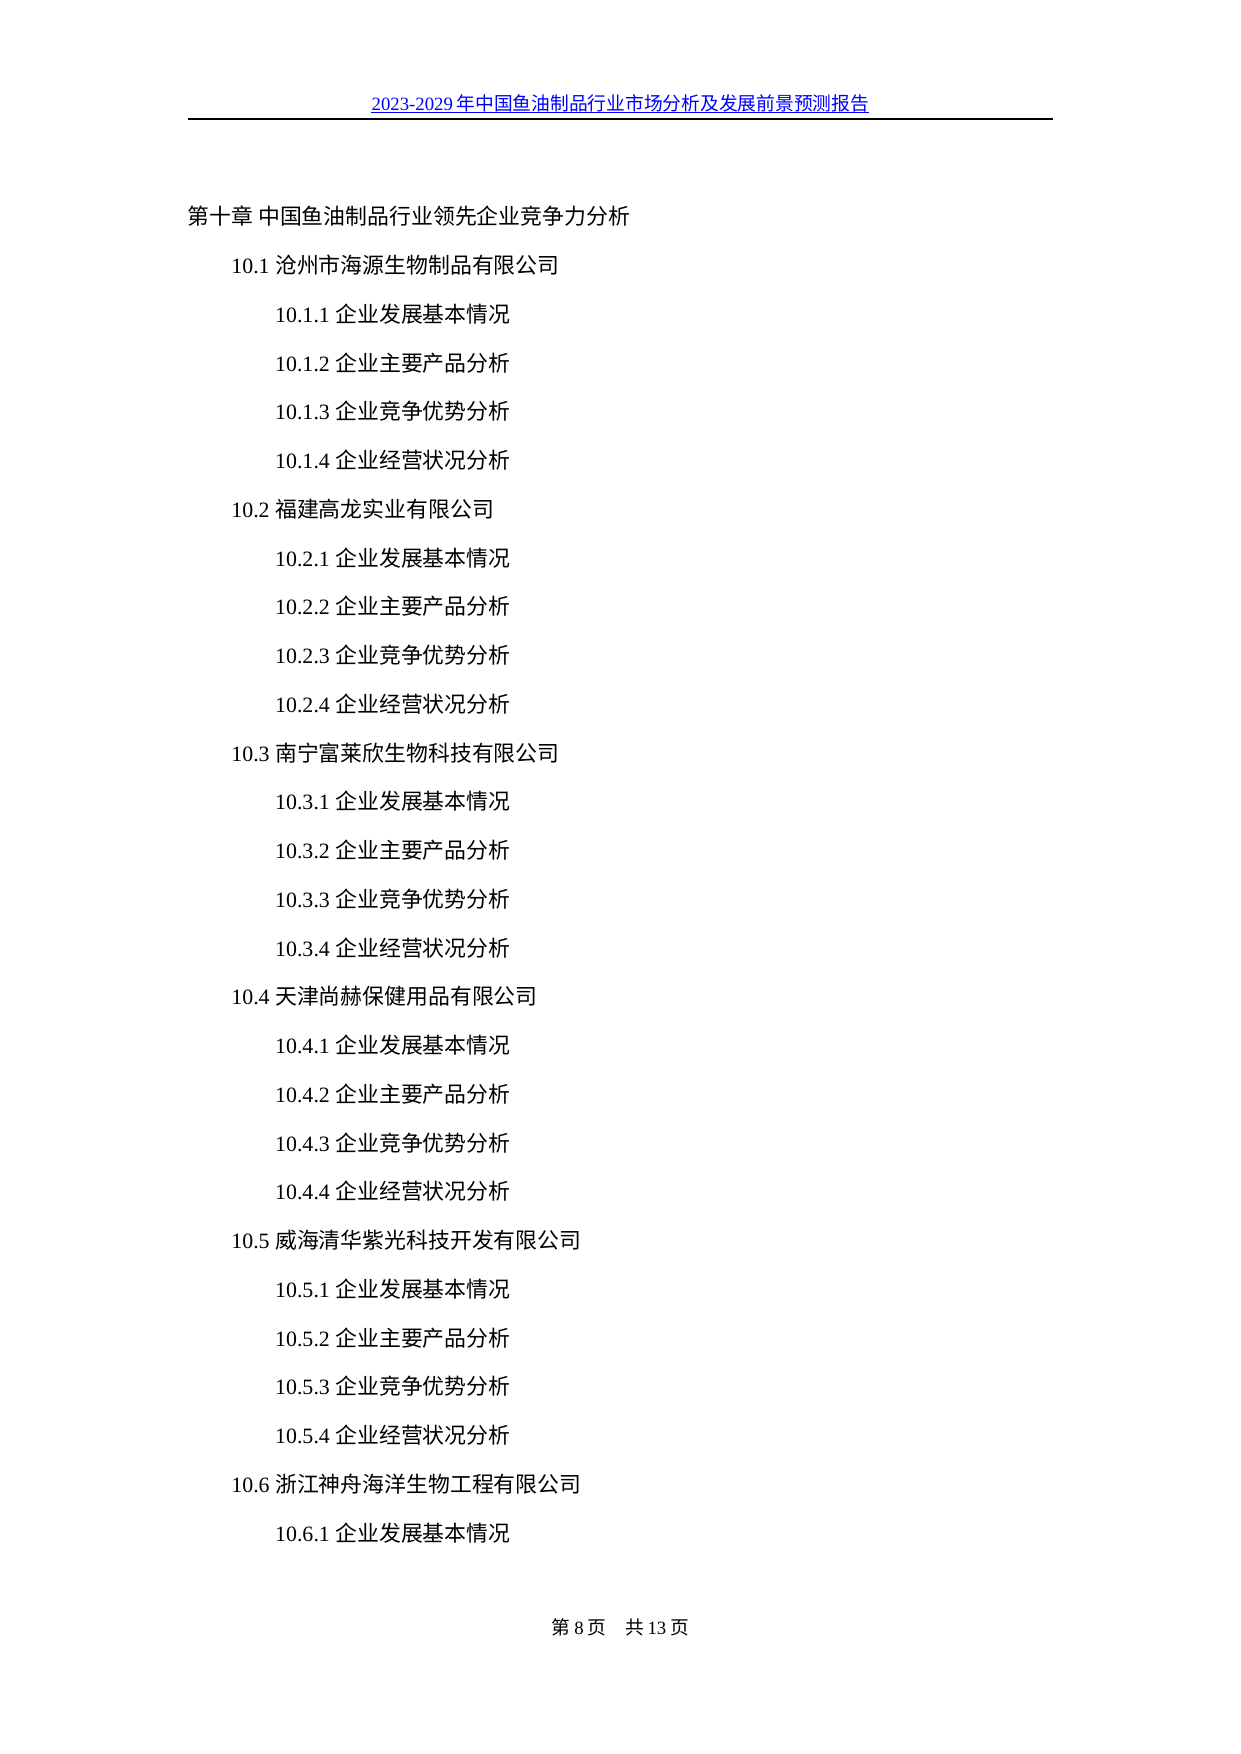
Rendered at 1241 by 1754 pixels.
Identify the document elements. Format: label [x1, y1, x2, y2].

text [187, 150, 1053, 1548]
